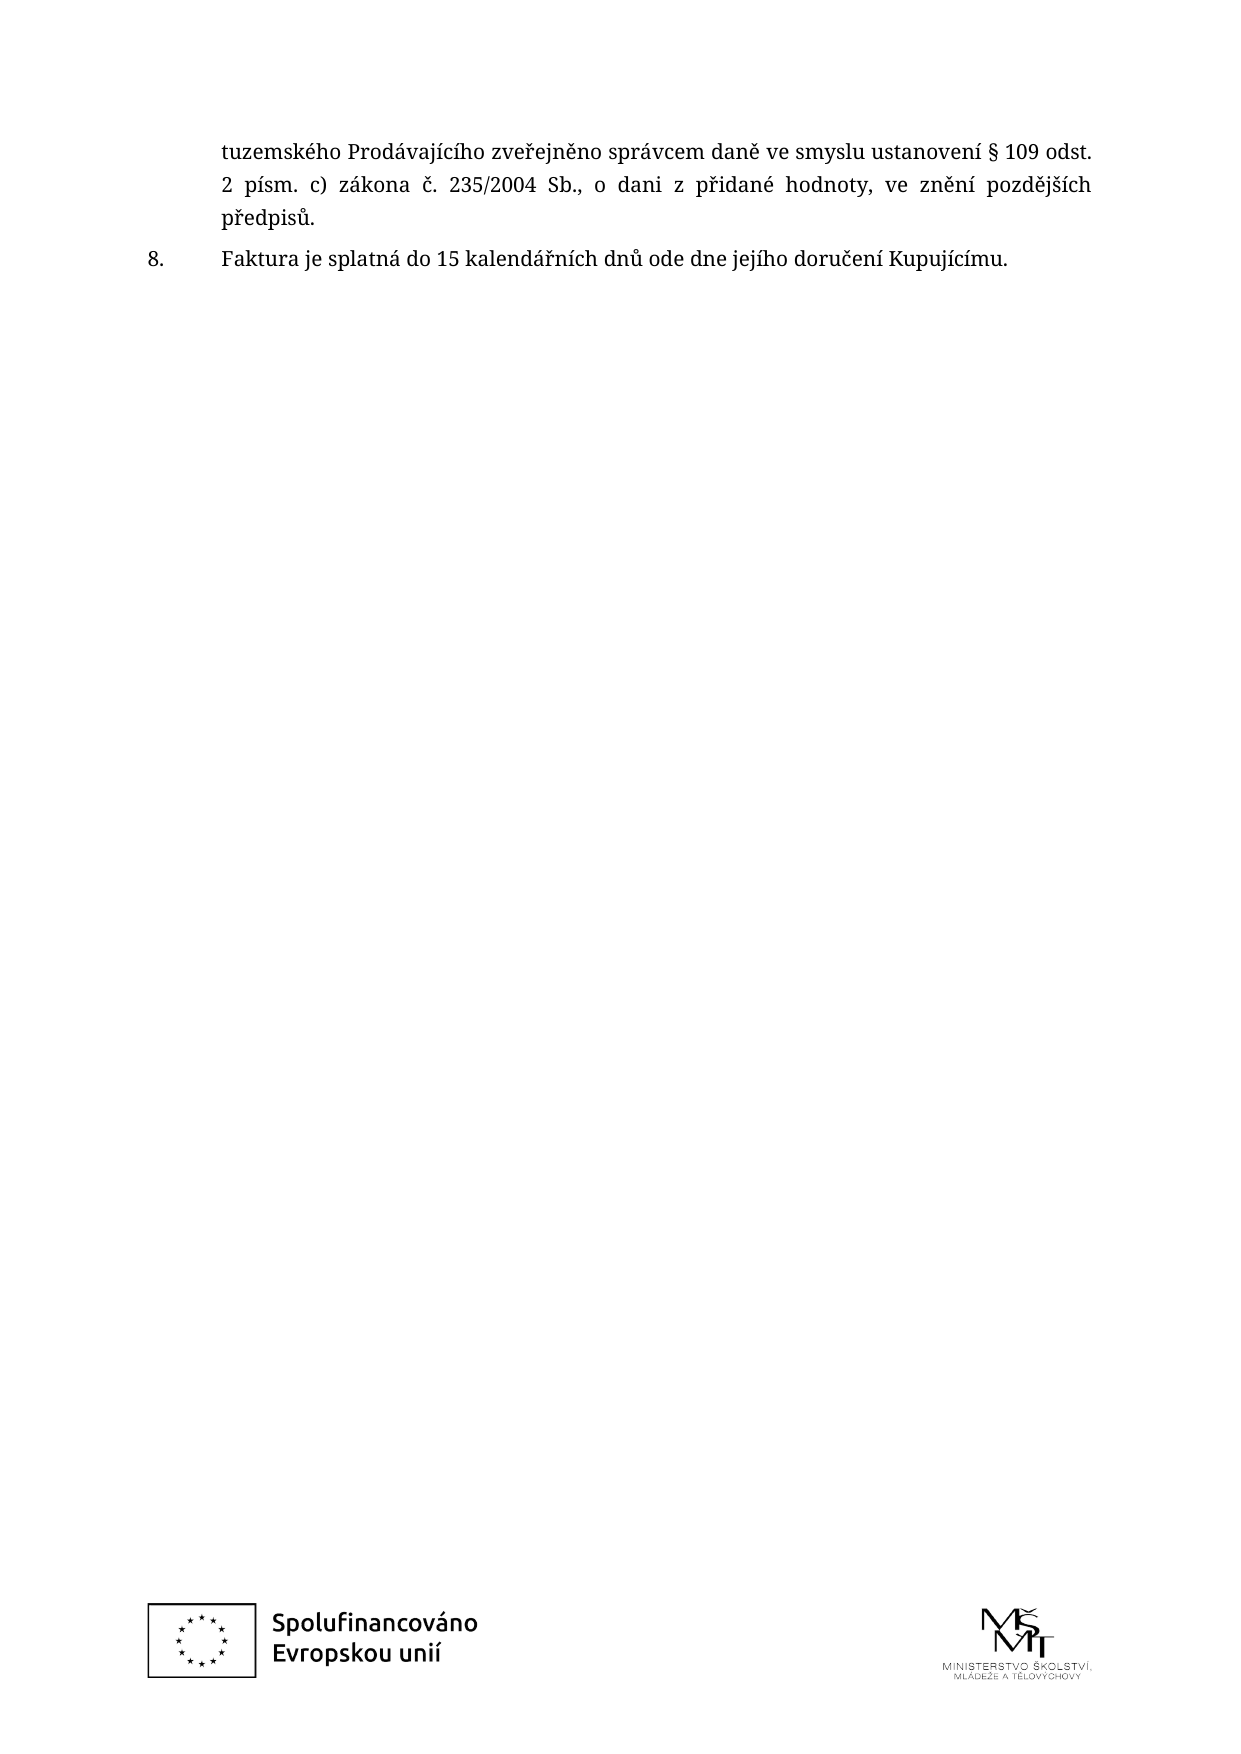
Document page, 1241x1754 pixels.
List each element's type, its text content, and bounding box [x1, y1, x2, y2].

list Faktura je splatná do 15 kalendářních dnů ode dne jejího doručení Kupujícímu. [147, 244, 1107, 272]
picture [940, 1606, 1093, 1681]
picture [147, 1603, 480, 1678]
